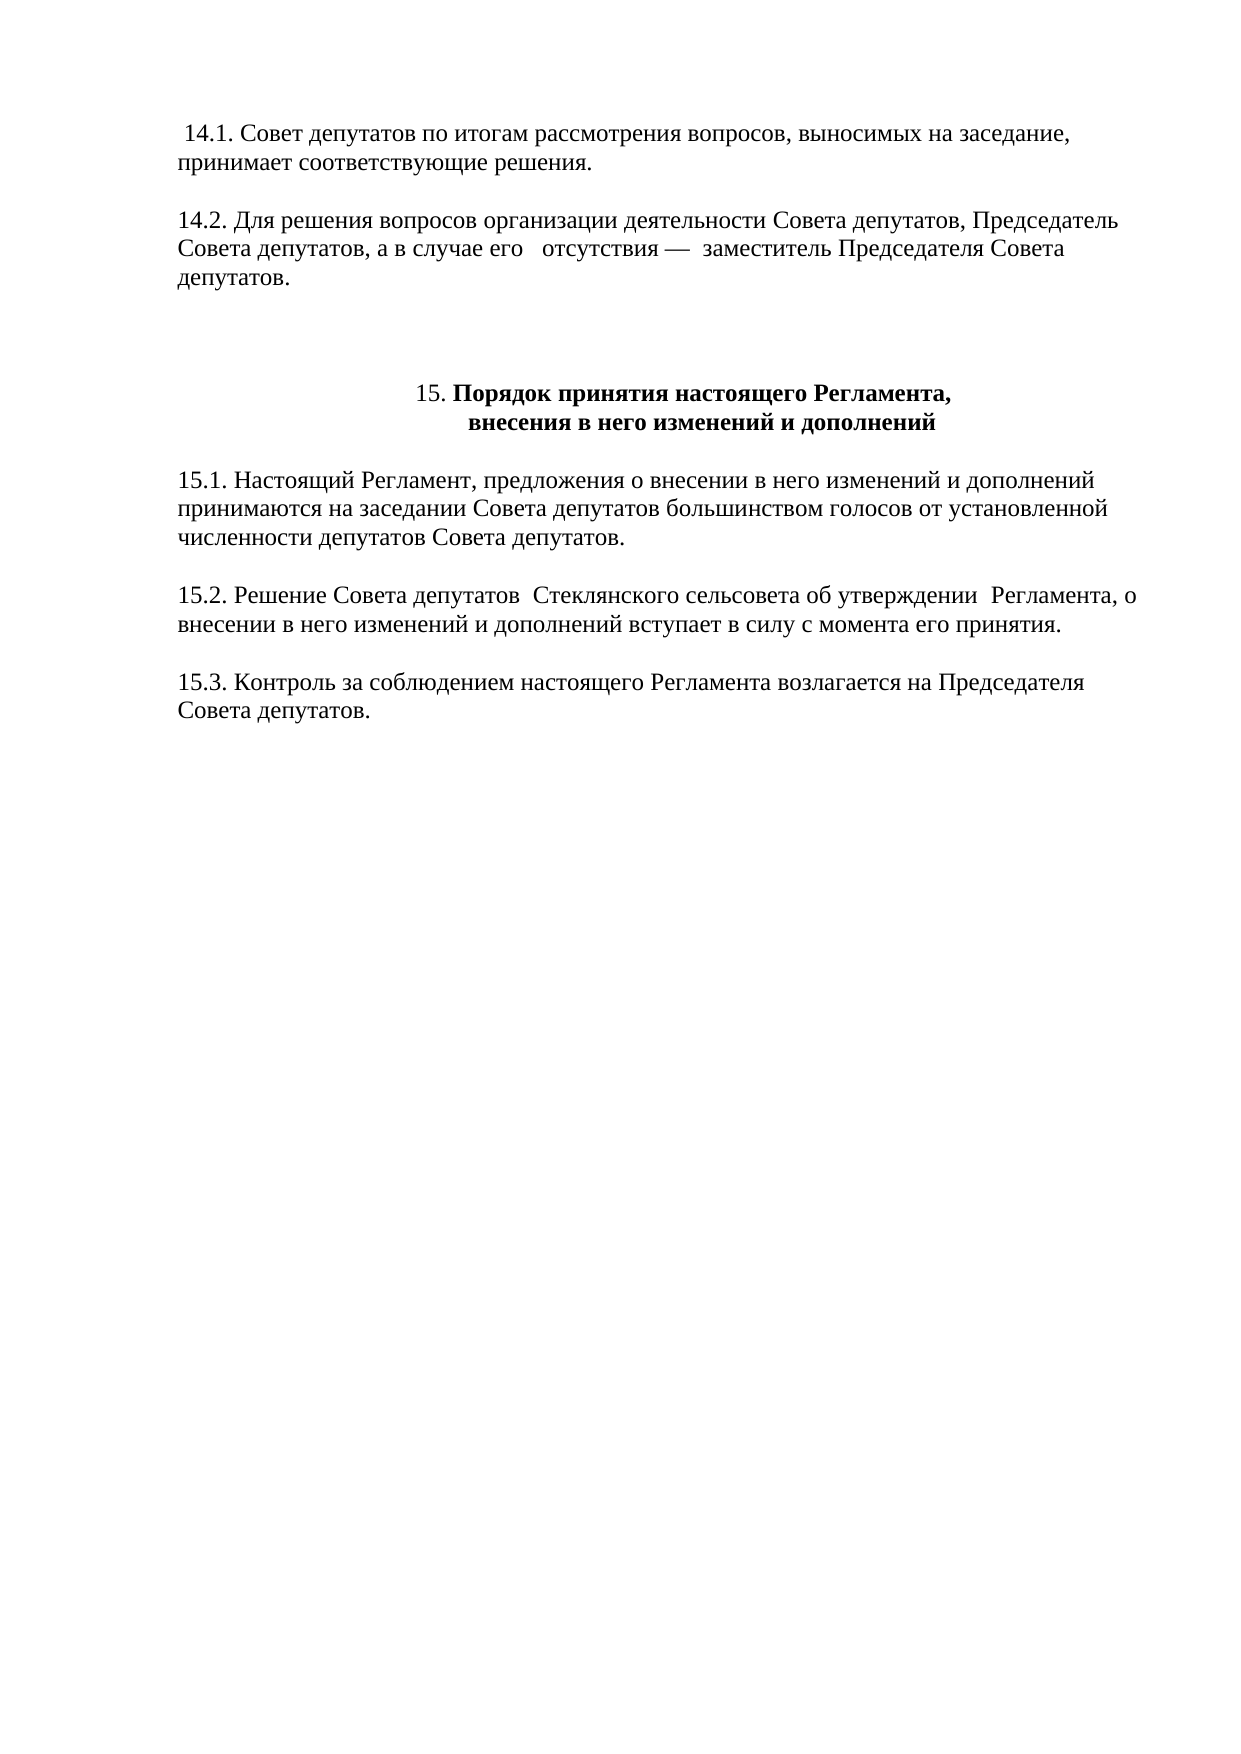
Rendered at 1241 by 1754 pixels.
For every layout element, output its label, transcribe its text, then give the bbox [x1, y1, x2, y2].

text 15.2. Решение Совета депутатов Стеклянского сельсовета об утверждении Регламента, о внесении в него изменений и дополнений вступает в силу с момента его принятия. [177, 580, 1152, 638]
text 14.1. Совет депутатов по итогам рассмотрения вопросов, выносимых на заседание, принимает соответствующие решения. [177, 118, 1152, 176]
list Порядок принятия настоящего Регламента, внесения в него изменений и дополнений [215, 378, 1152, 436]
text 14.2. Для решения вопросов организации деятельности Совета депутатов, Председатель Совета депутатов, а в случае его отсутствия — заместитель Председателя Совета депутатов. [177, 205, 1152, 291]
text 15.3. Контроль за соблюдением настоящего Регламента возлагается на Председателя Совета депутатов. [177, 667, 1152, 724]
text 15.1. Настоящий Регламент, предложения о внесении в него изменений и дополнений принимаются на заседании Совета депутатов большинством голосов от установленной численности депутатов Совета депутатов. [177, 465, 1152, 551]
